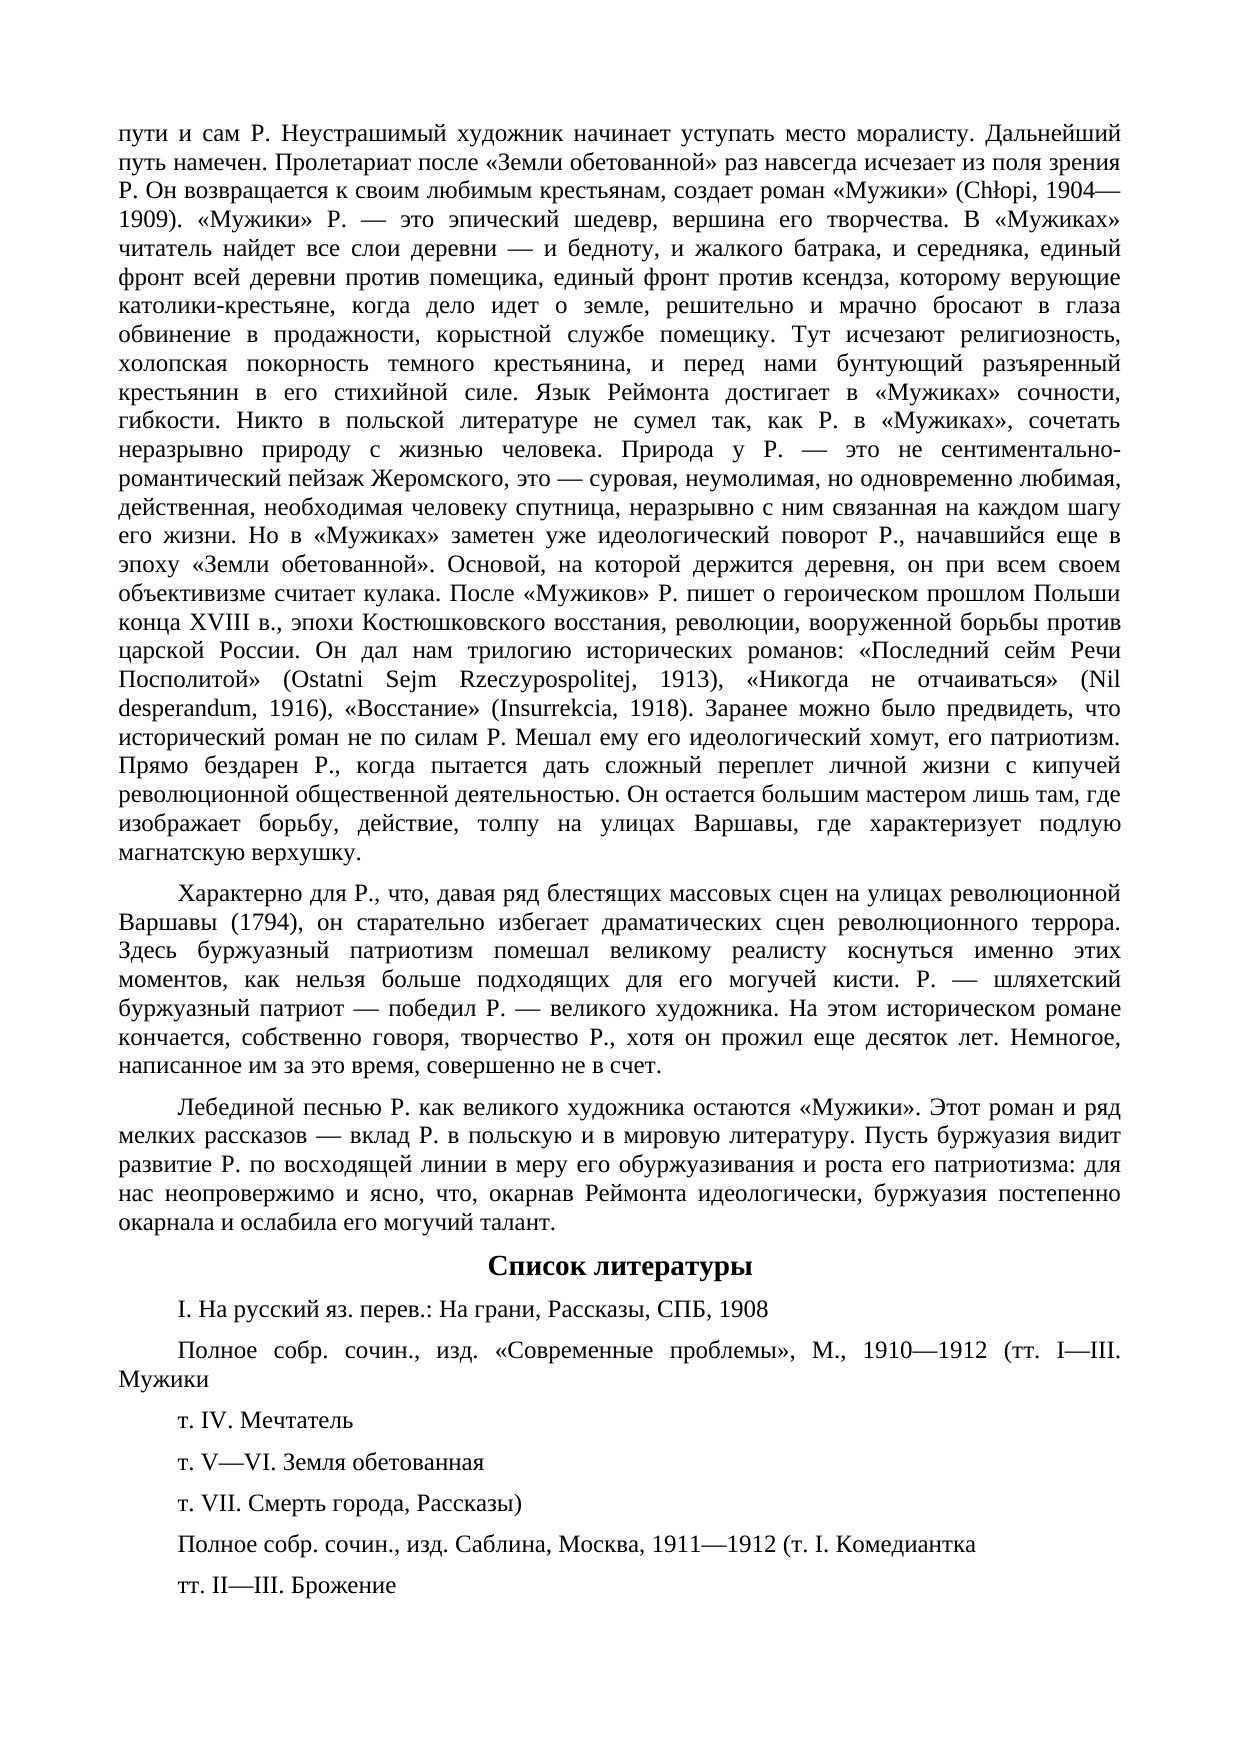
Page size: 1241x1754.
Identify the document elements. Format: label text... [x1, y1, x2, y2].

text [118, 118, 1122, 866]
text Лебединой песнью Р. как великого художника остаются «Мужики». Этот роман и ряд мелких рассказов — вклад Р. в польскую и в мировую литературу. Пусть буржуазия видит развитие Р. по восходящей линии в меру его обуржуазивания и роста его патриотизма: для нас неопровержимо и ясно, что, окарнав Реймонта идеологически, буржуазия постепенно окарнала и ослабила его могучий талант. [118, 1092, 1122, 1236]
text тт. II—III. Брожение [118, 1570, 1122, 1599]
text т. IV. Мечтатель [118, 1405, 1122, 1434]
text т. V—VI. Земля обетованная [118, 1447, 1122, 1475]
text Список литературы [118, 1248, 1122, 1282]
text I. На русский яз. перев.: На грани, Рассказы, СПБ, 1908 [118, 1294, 1122, 1323]
text т. VII. Смерть города, Рассказы) [118, 1488, 1122, 1517]
text Характерно для Р., что, давая ряд блестящих массовых сцен на улицах революционной Варшавы (1794), он старательно избегает драматических сцен революционного террора. Здесь буржуазный патриотизм помешал великому реалисту коснуться именно этих моментов, как нельзя больше подходящих для его могучей кисти. Р. — шляхетский буржуазный патриот — победил Р. — великого художника. На этом историческом романе кончается, собственно говоря, творчество Р., хотя он прожил еще десяток лет. Немногое, написанное им за это время, совершенно не в счет. [118, 878, 1122, 1079]
text Полное собр. сочин., изд. Саблина, Москва, 1911—1912 (т. I. Комедиантка [118, 1529, 1122, 1558]
text Полное собр. сочин., изд. «Современные проблемы», М., 1910—1912 (тт. I—III. Мужики [118, 1335, 1122, 1393]
